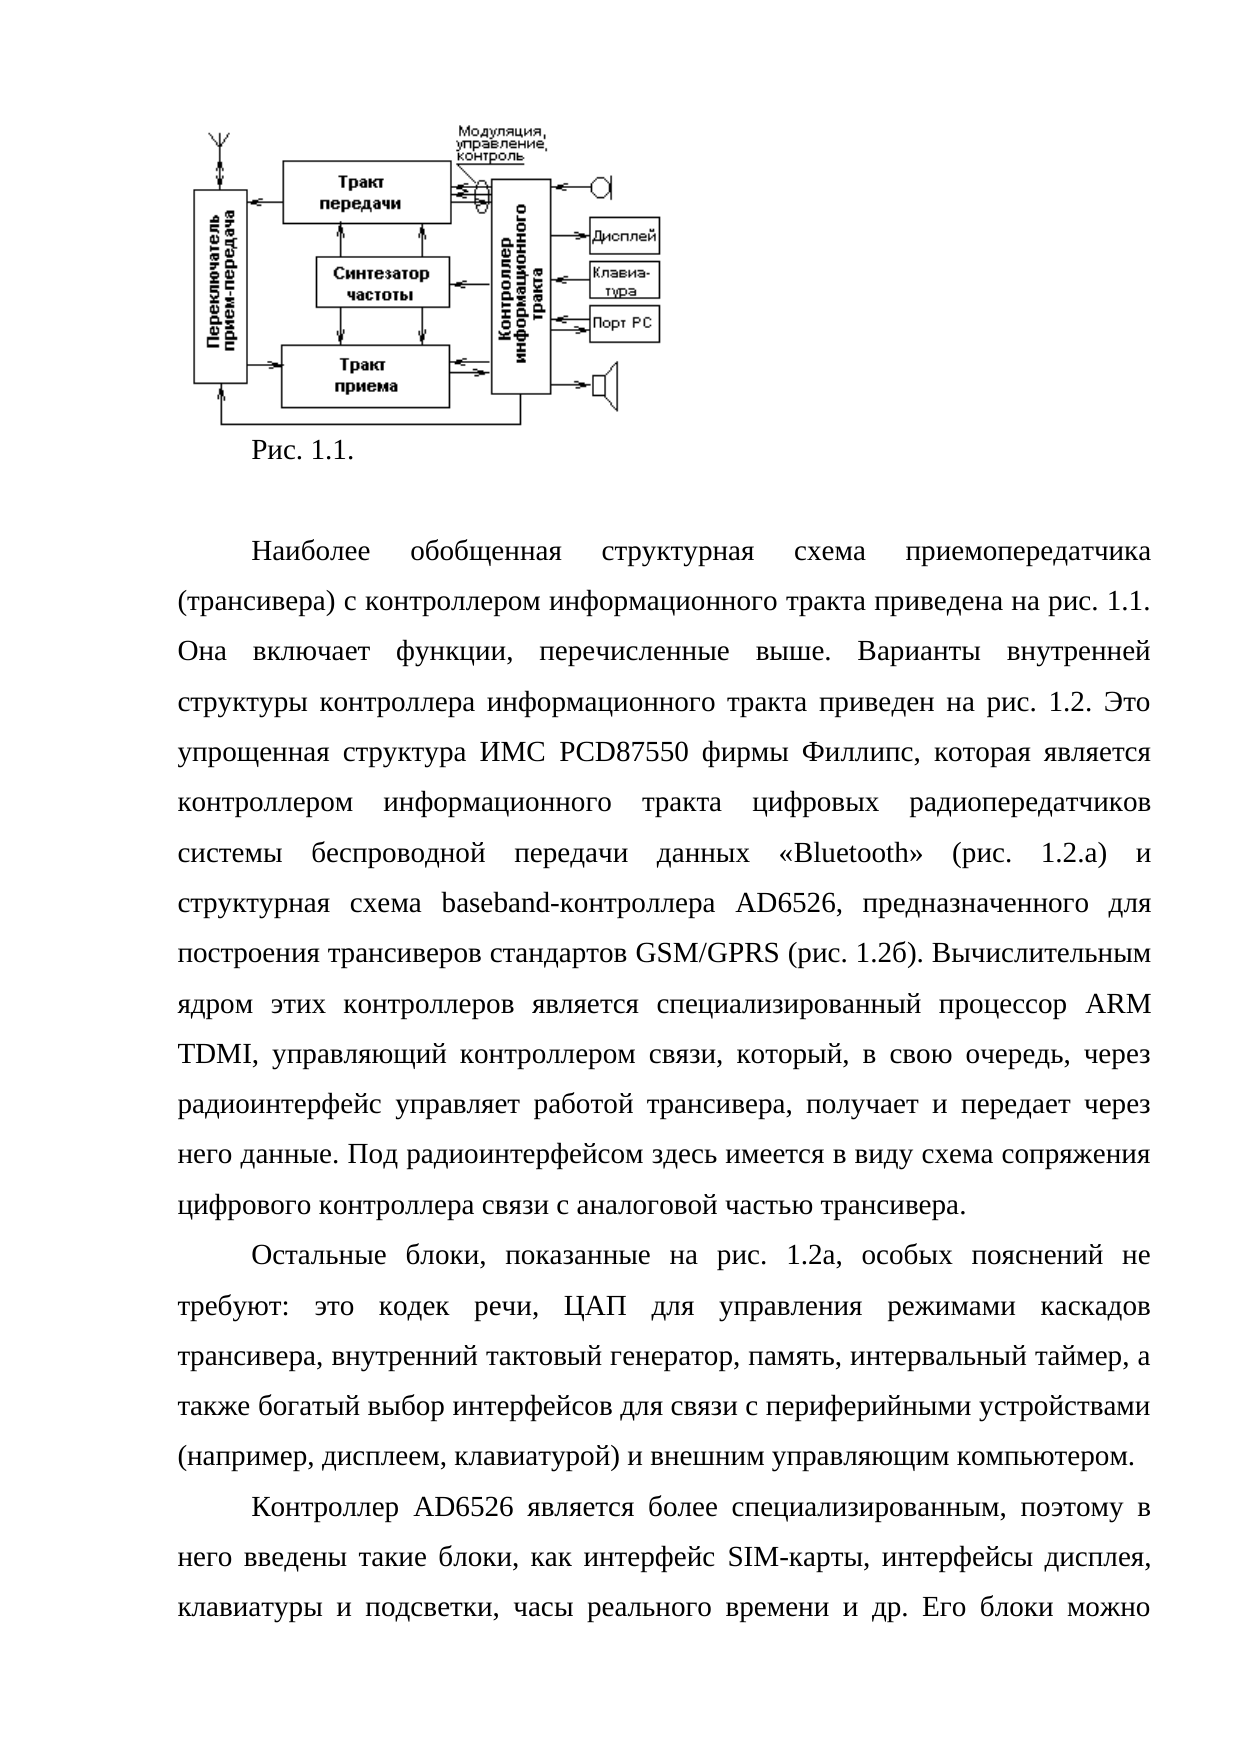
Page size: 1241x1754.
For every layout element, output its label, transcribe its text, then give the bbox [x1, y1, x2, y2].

text Рис. 1.1. [177, 432, 1152, 466]
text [177, 1489, 1152, 1623]
picture [177, 118, 665, 433]
text Остальные блоки, показанные на рис. 1.2а, особых пояснений не требуют: это кодек речи, ЦАП для управления режимами каскадов трансивера, внутренний тактовый генератор, память, интервальный таймер, а также богатый выбор интерфейсов для связи с периферийными устройствами (например, дисплеем, клавиатурой) и внешним управляющим компьютером. [177, 1237, 1152, 1472]
text Наиболее обобщенная структурная схема приемопередатчика (трансивера) с контроллером информационного тракта приведена на рис. 1.1. Она включает функции, перечисленные выше. Варианты внутренней структуры контроллера информационного тракта приведен на рис. 1.2. Это упрощенная структура ИМС PCD87550 фирмы Филлипс, которая является контроллером информационного тракта цифровых радиопередатчиков системы беспроводной передачи данных «Bluetooth» (рис. 1.2.а) и структурная схема baseband-контроллера AD6526, предназначенного для построения трансиверов стандартов GSM/GPRS (рис. 1.2б). Вычислительным ядром этих контроллеров является специализированный процессор ARM TDMI, управляющий контроллером связи, который, в свою очередь, через радиоинтерфейс управляет работой трансивера, получает и передает через него данные. Под радиоинтерфейсом здесь имеется в виду схема сопряжения цифрового контроллера связи с аналоговой частью трансивера. [177, 533, 1152, 1221]
